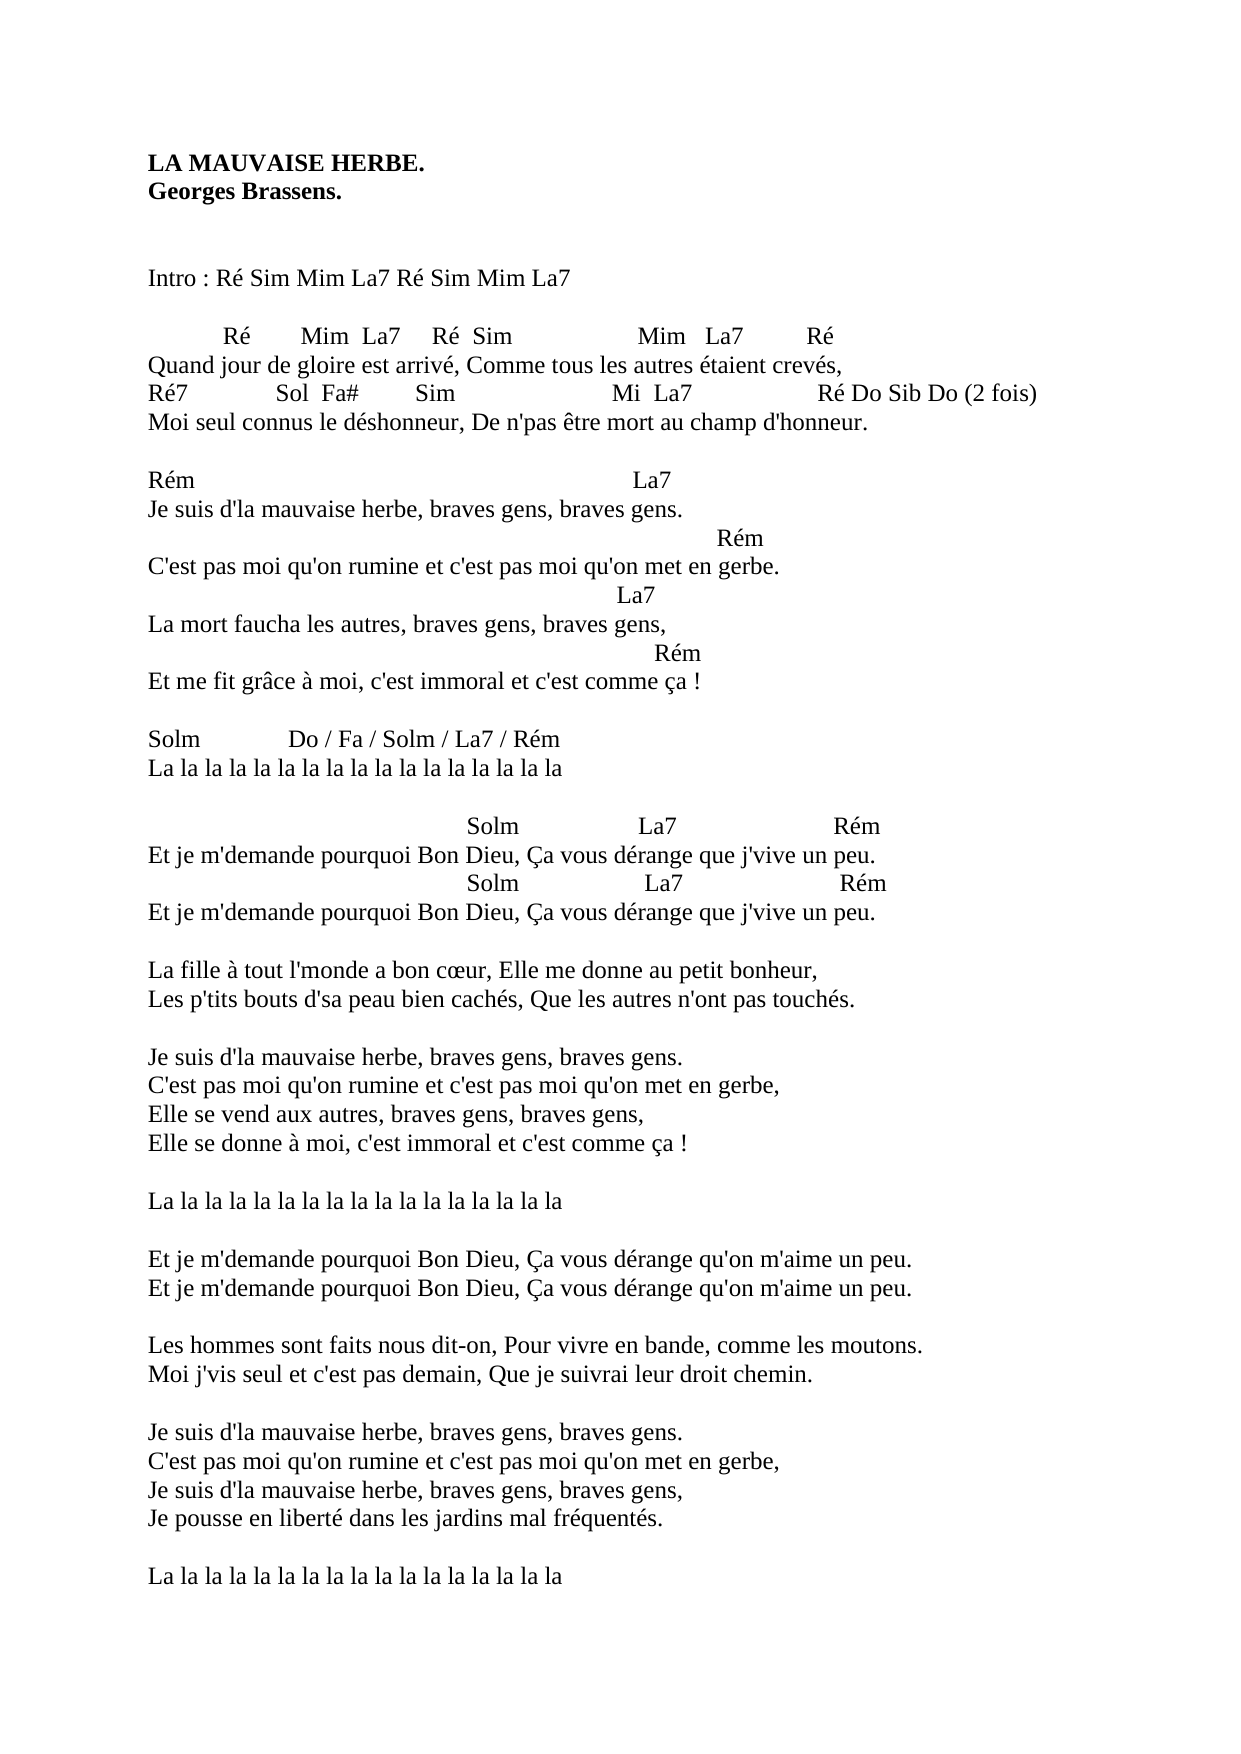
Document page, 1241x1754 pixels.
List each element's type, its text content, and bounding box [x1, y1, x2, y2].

text Je suis d'la mauvaise herbe, braves gens, braves gens. C'est pas moi qu'on rumine et c'est pas moi qu'on met en gerbe, Elle se vend aux autres, braves gens, braves gens, Elle se donne à moi, c'est immoral et c'est comme ça ! [148, 1042, 1093, 1157]
text Solm Do / Fa / Solm / La7 / Rém La la la la la la la la la la la la la la la la la [148, 724, 1093, 782]
text Georges Brassens. [148, 176, 1093, 205]
text Intro : Ré Sim Mim La7 Ré Sim Mim La7 [148, 234, 1093, 292]
text Les hommes sont faits nous dit-on, Pour vivre en bande, comme les moutons. Moi j'vis seul et c'est pas demain, Que je suivrai leur droit chemin. [148, 1331, 1093, 1388]
text Je suis d'la mauvaise herbe, braves gens, braves gens. C'est pas moi qu'on rumine et c'est pas moi qu'on met en gerbe, Je suis d'la mauvaise herbe, braves gens, braves gens, Je pousse en liberté dans les jardins mal fréquentés. [148, 1417, 1093, 1532]
text Solm La7 Rém Et je m'demande pourquoi Bon Dieu, Ça vous dérange que j'vive un peu. Solm La7 Rém Et je m'demande pourquoi Bon Dieu, Ça vous dérange que j'vive un peu. [148, 811, 1093, 926]
text La fille à tout l'monde a bon cœur, Elle me donne au petit bonheur, Les p'tits bouts d'sa peau bien cachés, Que les autres n'ont pas touchés. [148, 955, 1093, 1013]
text Ré Mim La7 Ré Sim Mim La7 Ré Quand jour de gloire est arrivé, Comme tous les autres étaient crevés, Ré7 Sol Fa# Sim Mi La7 Ré Do Sib Do (2 fois) Moi seul connus le déshonneur, De n'pas être mort au champ d'honneur. [148, 321, 1093, 436]
text Et je m'demande pourquoi Bon Dieu, Ça vous dérange qu'on m'aime un peu. Et je m'demande pourquoi Bon Dieu, Ça vous dérange qu'on m'aime un peu. [148, 1244, 1093, 1301]
text La la la la la la la la la la la la la la la la la [148, 1186, 1093, 1215]
text La la la la la la la la la la la la la la la la la [148, 1561, 1093, 1590]
text LA MAUVAISE HERBE. [148, 148, 1093, 176]
text Rém La7 Je suis d'la mauvaise herbe, braves gens, braves gens. Rém C'est pas moi qu'on rumine et c'est pas moi qu'on met en gerbe. La7 La mort faucha les autres, braves gens, braves gens, Rém Et me fit grâce à moi, c'est immoral et c'est comme ça ! [148, 465, 1093, 695]
